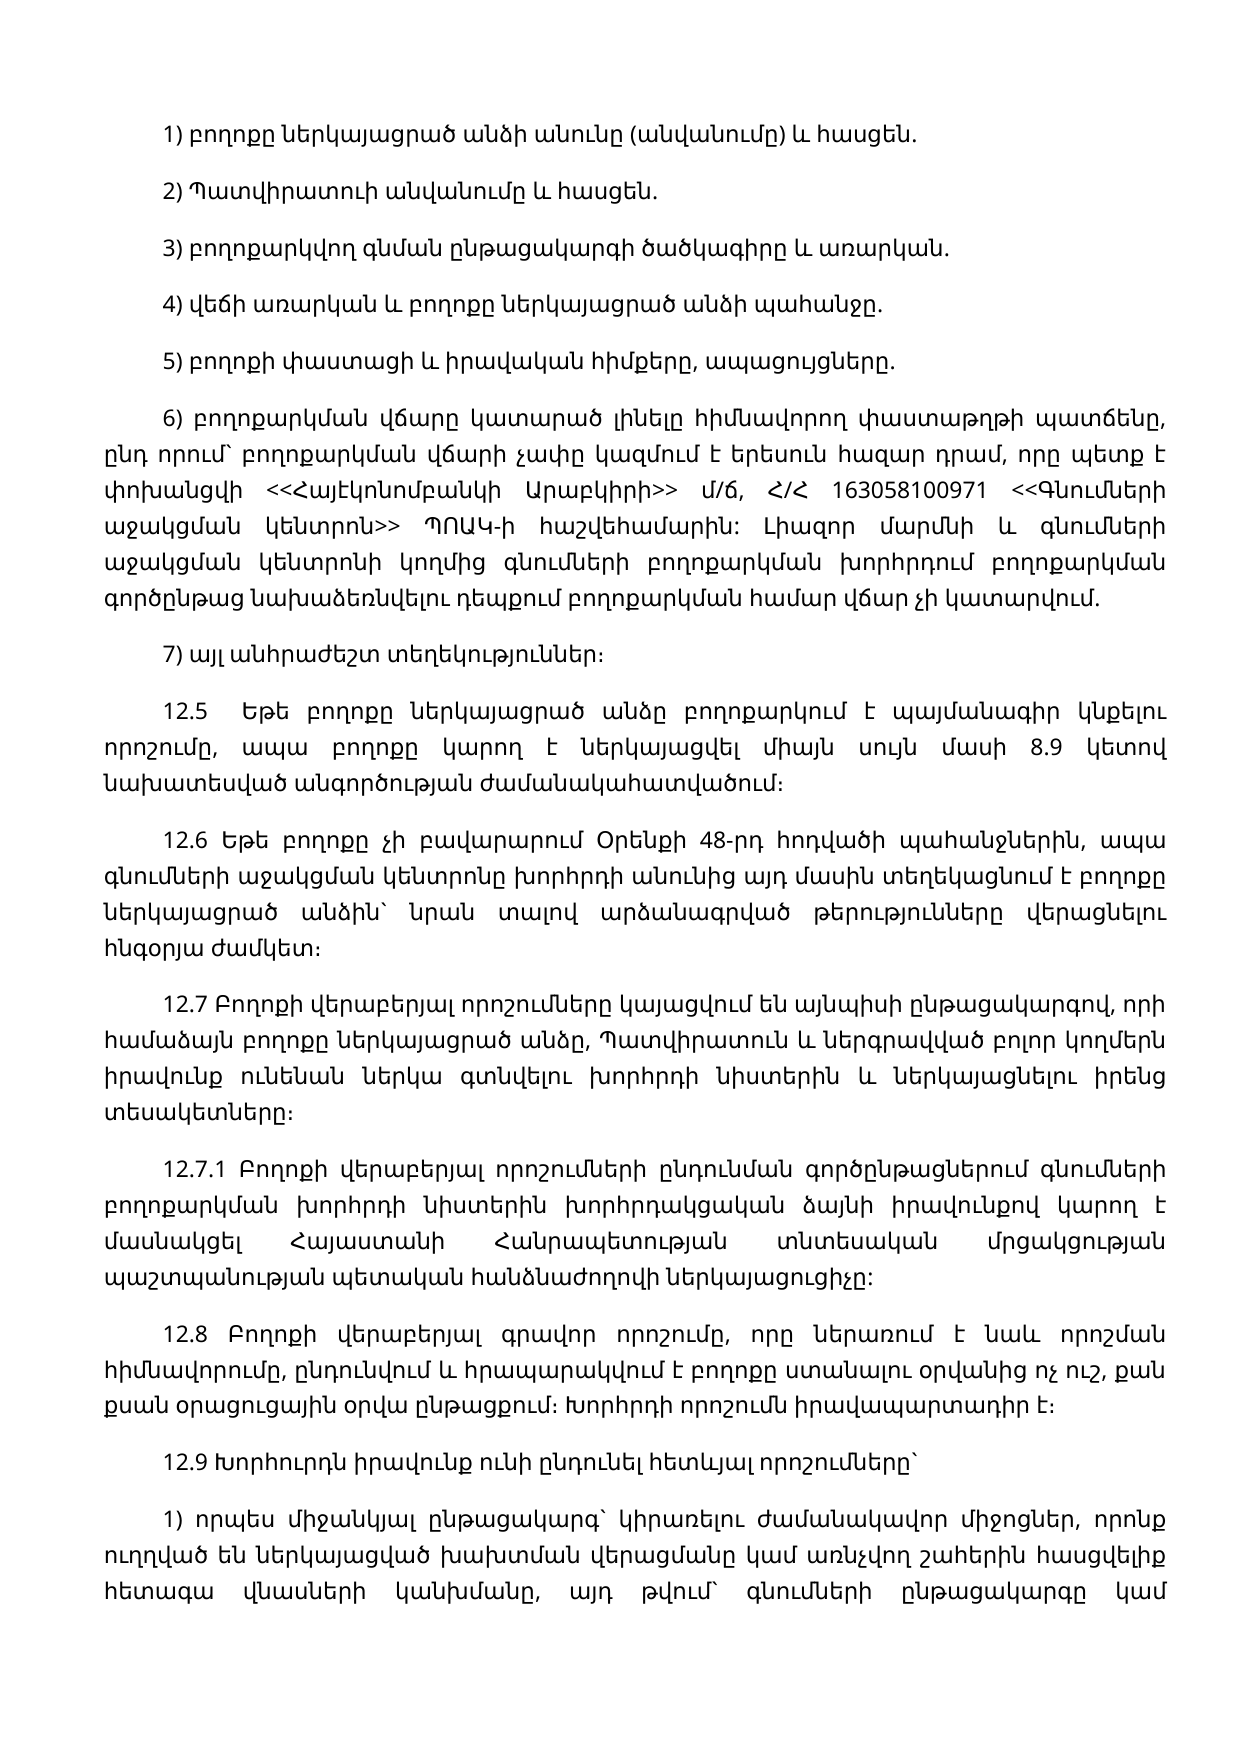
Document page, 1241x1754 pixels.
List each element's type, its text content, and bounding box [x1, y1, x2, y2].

text 6) բողոքարկման վճարը կատարած լինելը հիմնավորող փաստաթղթի պատճենը, ընդ որում` բողոքարկման վճարի չափը կազմում է երեսուն հազար դրամ, որը պետք է փոխանցվի <<Հայէկոնոմբանկի Արաբկիրի>> մ/ճ, Հ/Հ 163058100971 <<Գնումների աջակցման կենտրոն>> ՊՈԱԿ-ի հաշվեհամարին: Լիազոր մարմնի և գնումների աջակցման կենտրոնի կողմից գնումների բողոքարկման խորհրդում բողոքարկման գործընթաց նախաձեռնվելու դեպքում բողոքարկման համար վճար չի կատարվում. [103, 402, 1167, 613]
text 4) վեճի առարկան և բողոքը ներկայացրած անձի պահանջը. [103, 288, 1167, 320]
text 12.9 Խորհուրդն իրավունք ունի ընդունել հետևյալ որոշումները` [103, 1446, 1167, 1477]
text 12.5 Եթե բողոքը ներկայացրած անձը բողոքարկում է պայմանագիր կնքելու որոշումը, ապա բողոքը կարող է ներկայացվել միայն սույն մասի 8.9 կետով նախատեսված անգործության ժամանակահատվածում։ [103, 695, 1167, 798]
text 2) Պատվիրատուի անվանումը և հասցեն. [103, 175, 1167, 206]
text 12.7.1 Բողոքի վերաբերյալ որոշումների ընդունման գործընթացներում գնումների բողոքարկման խորհրդի նիստերին խորհրդակցական ձայնի իրավունքով կարող է մասնակցել Հայաստանի Հանրապետության տնտեսական մրցակցության պաշտպանության պետական հանձնաժողովի ներկայացուցիչը: [103, 1153, 1167, 1292]
text 12.8 Բողոքի վերաբերյալ գրավոր որոշումը, որը ներառում է նաև որոշման հիմնավորումը, ընդունվում և հրապարակվում է բողոքը ստանալու օրվանից ոչ ուշ, քան քսան օրացուցային օրվա ընթացքում։ Խորհրդի որոշումն իրավապարտադիր է։ [103, 1318, 1167, 1421]
text 5) բողոքի փաստացի և իրավական հիմքերը, ապացույցները. [103, 345, 1167, 376]
text 3) բողոքարկվող գնման ընթացակարգի ծածկագիրը և առարկան. [103, 232, 1167, 263]
text 1) բողոքը ներկայացրած անձի անունը (անվանումը) և հասցեն. [103, 118, 1167, 149]
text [103, 1503, 1167, 1606]
text 12.7 Բողոքի վերաբերյալ որոշումները կայացվում են այնպիսի ընթացակարգով, որի համաձայն բողոքը ներկայացրած անձը, Պատվիրատուն և ներգրավված բոլոր կողմերն իրավունք ունենան ներկա գտնվելու խորհրդի նիստերին և ներկայացնելու իրենց տեսակետները։ [103, 988, 1167, 1127]
text 7) այլ անհրաժեշտ տեղեկություններ։ [103, 638, 1167, 670]
text 12.6 Եթե բողոքը չի բավարարում Օրենքի 48-րդ հոդվածի պահանջներին, ապա գնումների աջակցման կենտրոնը խորհրդի անունից այդ մասին տեղեկացնում է բողոքը ներկայացրած անձին` նրան տալով արձանագրված թերությունները վերացնելու հնգօրյա ժամկետ։ [103, 824, 1167, 963]
